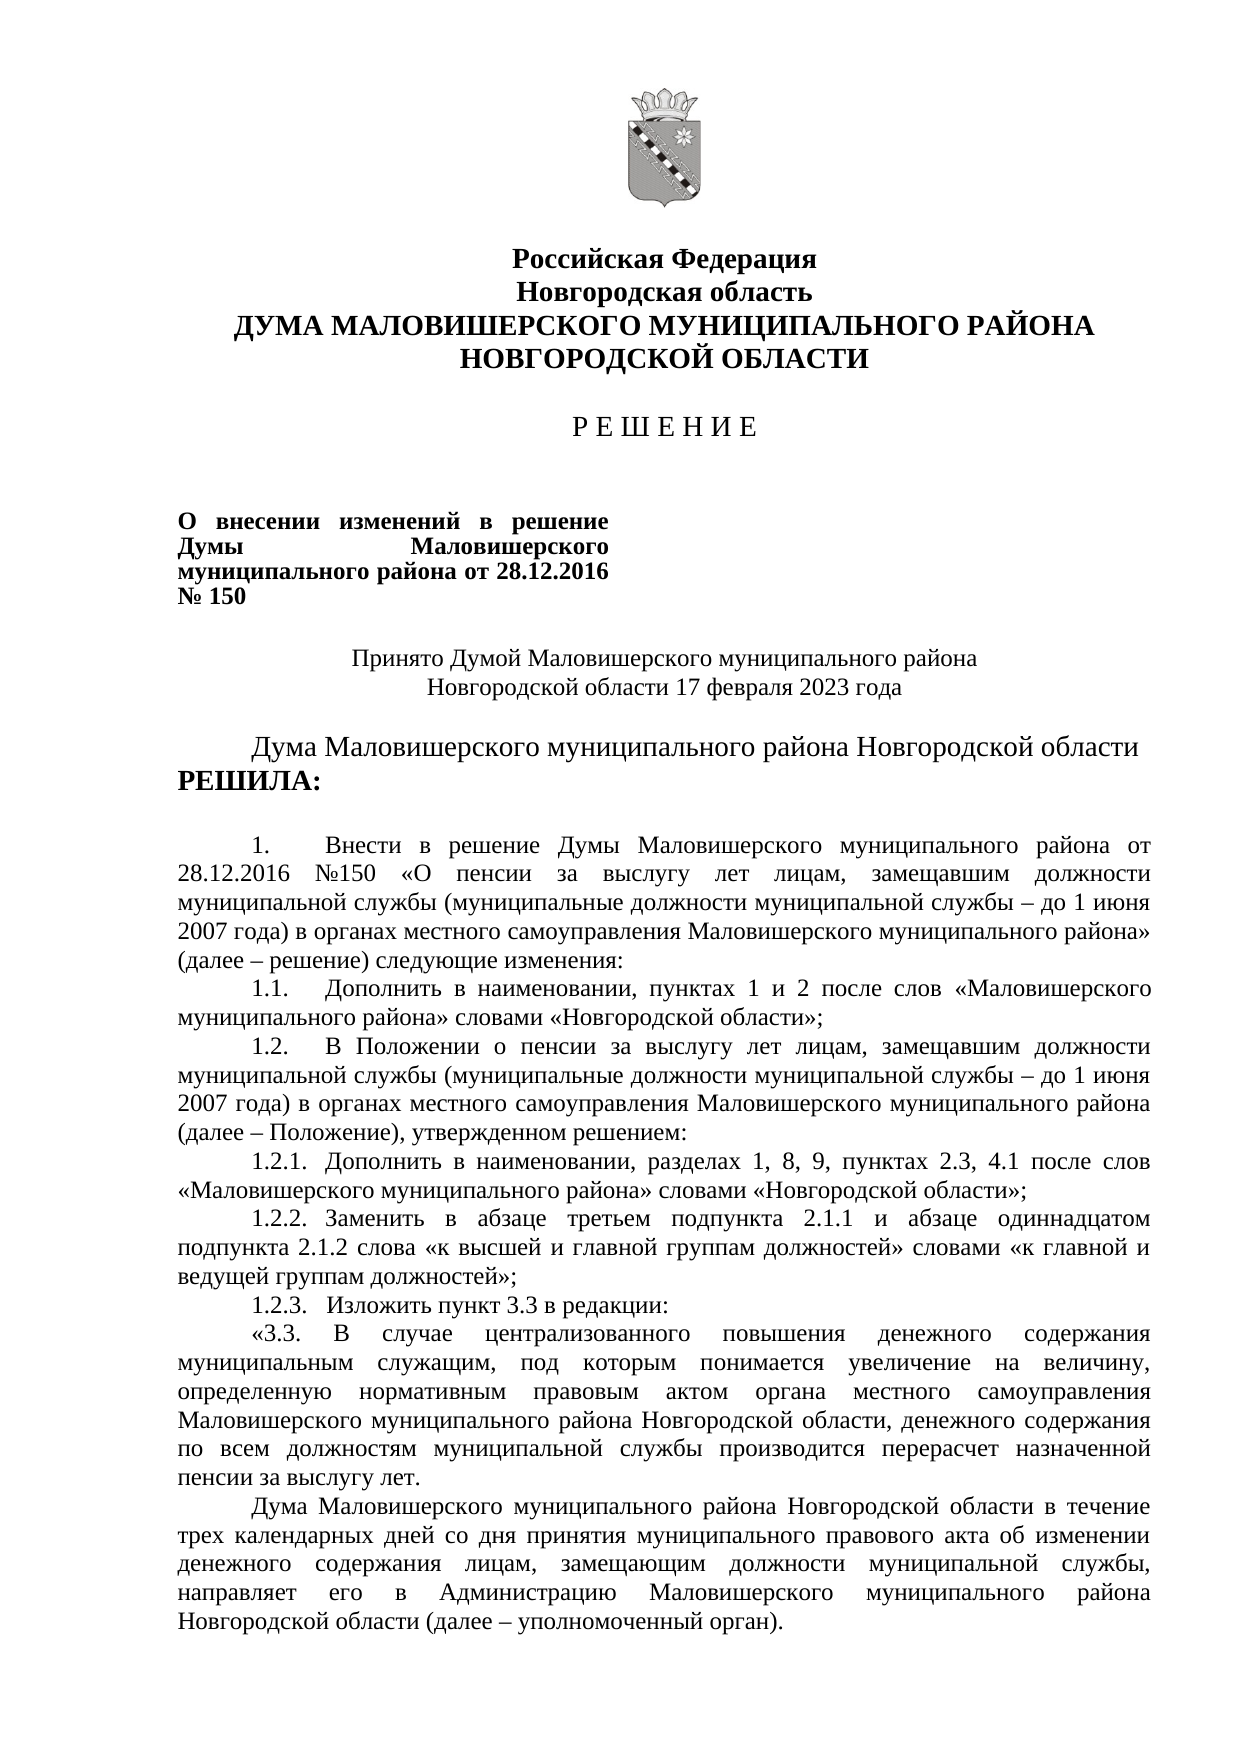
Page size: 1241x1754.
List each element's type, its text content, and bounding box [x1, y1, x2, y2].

list В Положении о пенсии за выслугу лет лицам, замещавшим должности муниципальной службы (муниципальные должности муниципальной службы – до 1 июня 2007 года) в органах местного самоуправления Маловишерского муниципального района (далее – Положение), утвержденном решением: [177, 1031, 1152, 1146]
text «3.3. В случае централизованного повышения денежного содержания муниципальным служащим, под которым понимается увеличение на величину, определенную нормативным правовым актом органа местного самоуправления Маловишерского муниципального района Новгородской области, денежного содержания по всем должностям муниципальной службы производится перерасчет назначенной пенсии за выслугу лет. [177, 1318, 1152, 1491]
text ДУМА МАЛОВИШЕРСКОГО МУНИЦИПАЛЬНОГО РАЙОНА [177, 308, 1152, 342]
text РЕШИЛА: [177, 763, 1152, 796]
text Принято Думой Маловишерского муниципального района [177, 643, 1152, 672]
text Р Е Ш Е Н И Е [177, 409, 1152, 442]
text Дума Маловишерского муниципального района Новгородской области [177, 729, 1152, 763]
subtitle Российская Федерация [177, 241, 1152, 274]
text Дума Маловишерского муниципального района Новгородской области в течение трех календарных дней со дня принятия муниципального правового акта об изменении денежного содержания лицам, замещающим должности муниципальной службы, направляет его в Администрацию Маловишерского муниципального района Новгородской области (далее – уполномоченный орган). [177, 1491, 1152, 1635]
picture [628, 88, 701, 208]
list Изложить пункт 3.3 в редакции: [251, 1290, 1152, 1318]
table_header О внесении изменений в решение Думы Маловишерского муниципального района от 28.12.2016 № 150 [166, 509, 620, 609]
list Дополнить в наименовании, пунктах 1 и 2 после слов «Маловишерского муниципального района» словами «Новгородской области»; [177, 973, 1152, 1031]
subtitle Новгородская область [177, 274, 1152, 308]
list Дополнить в наименовании, разделах 1, 8, 9, пунктах 2.3, 4.1 после слов «Маловишерского муниципального района» словами «Новгородской области»; [177, 1146, 1152, 1203]
list Заменить в абзаце третьем подпункта 2.1.1 и абзаце одиннадцатом подпункта 2.1.2 слова «к высшей и главной группам должностей» словами «к главной и ведущей группам должностей»; [177, 1203, 1152, 1290]
text Новгородской области 17 февраля 2023 года [177, 672, 1152, 700]
text НОВГОРОДСКОЙ ОБЛАСТИ [177, 342, 1152, 375]
list Внести в решение Думы Маловишерского муниципального района от 28.12.2016 №150 «О пенсии за выслугу лет лицам, замещавшим должности муниципальной службы (муниципальные должности муниципальной службы – до 1 июня 2007 года) в органах местного самоуправления Маловишерского муниципального района» (далее – решение) следующие изменения: [177, 830, 1152, 973]
